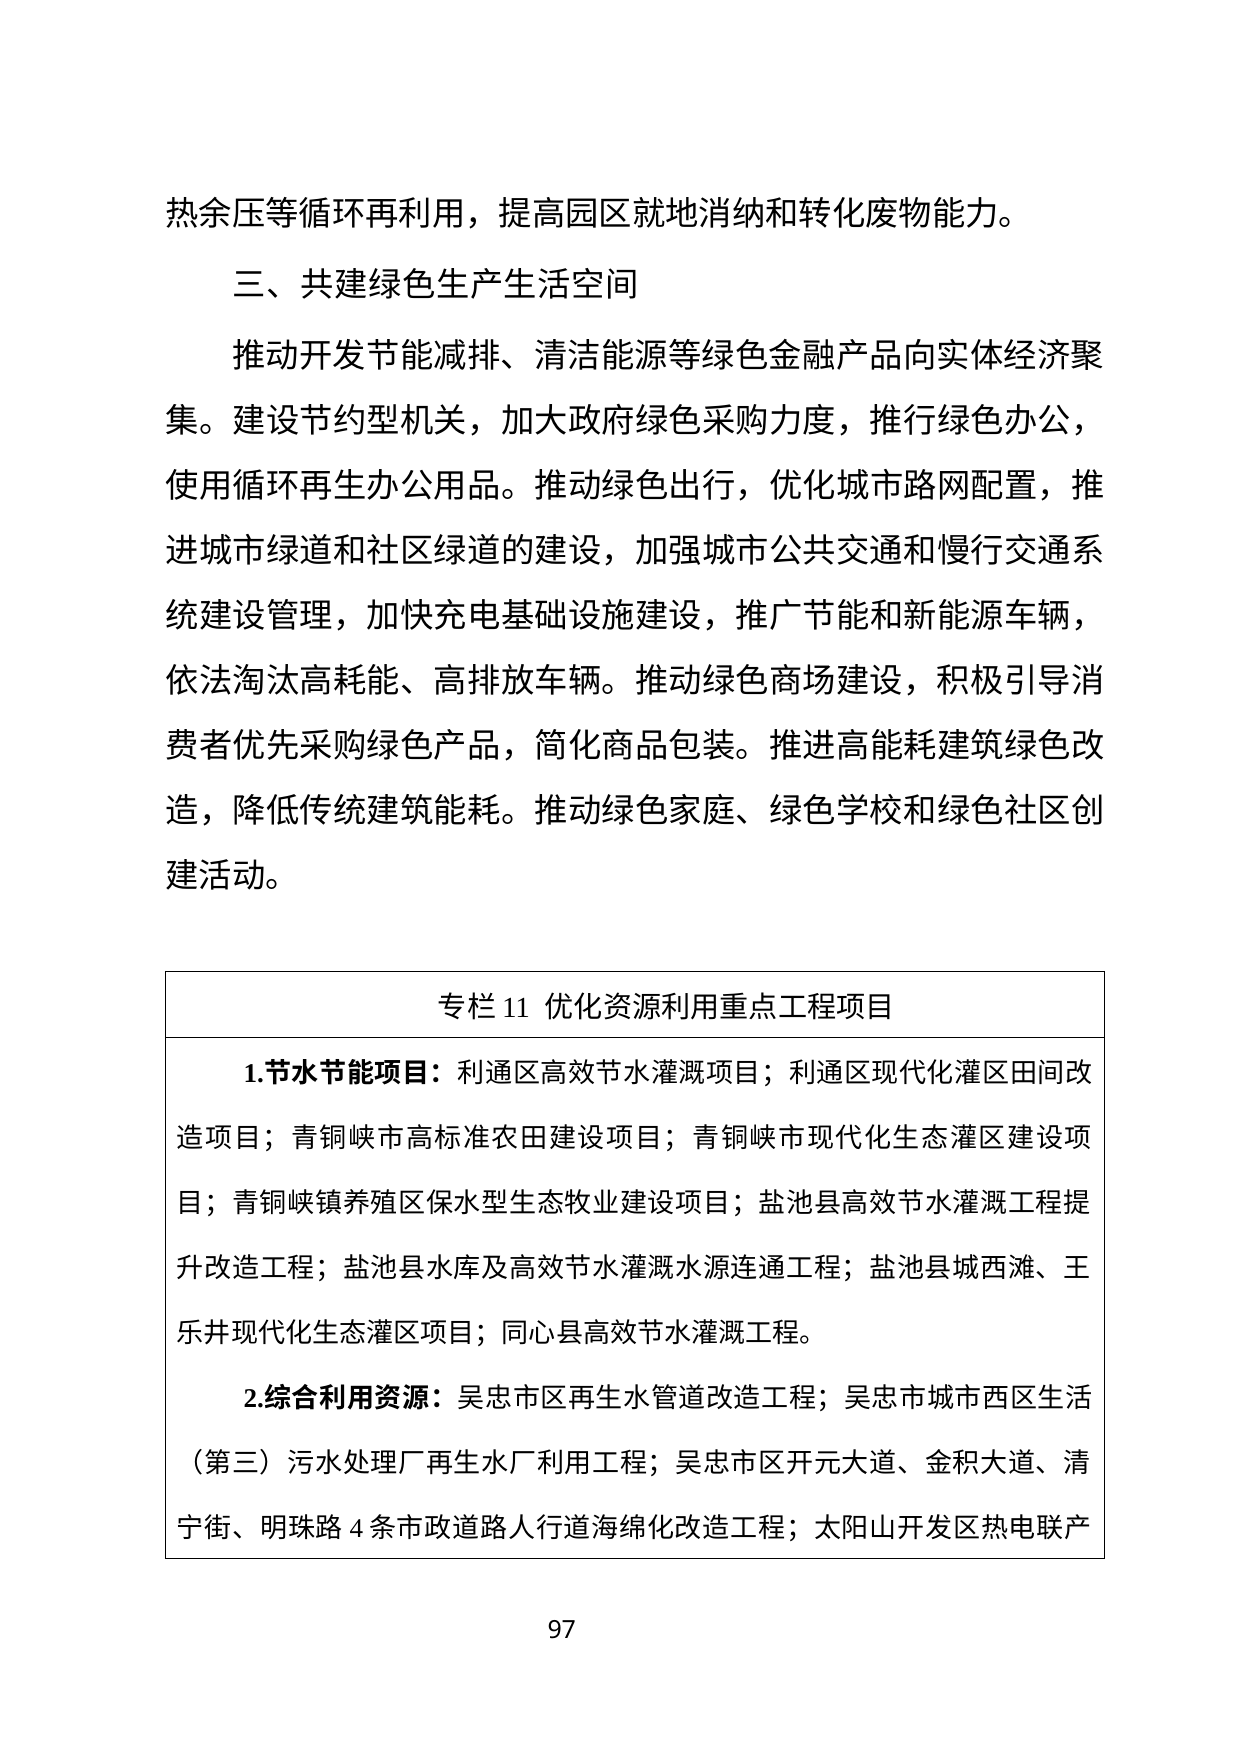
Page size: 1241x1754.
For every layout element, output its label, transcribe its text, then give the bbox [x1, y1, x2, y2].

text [165, 178, 1104, 243]
table_header 专栏11 优化资源利用重点工程项目 [166, 972, 1104, 1037]
text 推动开发节能减排、清洁能源等绿色金融产品向实体经济聚集。建设节约型机关，加大政府绿色采购力度，推行绿色办公，使用循环再生办公用品。推动绿色出行，优化城市路网配置，推进城市绿道和社区绿道的建设，加强城市公共交通和慢行交通系统建设管理，加快充电基础设施建设，推广节能和新能源车辆，依法淘汰高耗能、高排放车辆。推动绿色商场建设，积极引导消费者优先采购绿色产品，简化商品包装。推进高能耗建筑绿色改造，降低传统建筑能耗。推动绿色家庭、绿色学校和绿色社区创建活动。 [165, 321, 1104, 906]
subtitle 三、共建绿色生产生活空间 [165, 249, 1104, 314]
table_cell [166, 1038, 1104, 1558]
